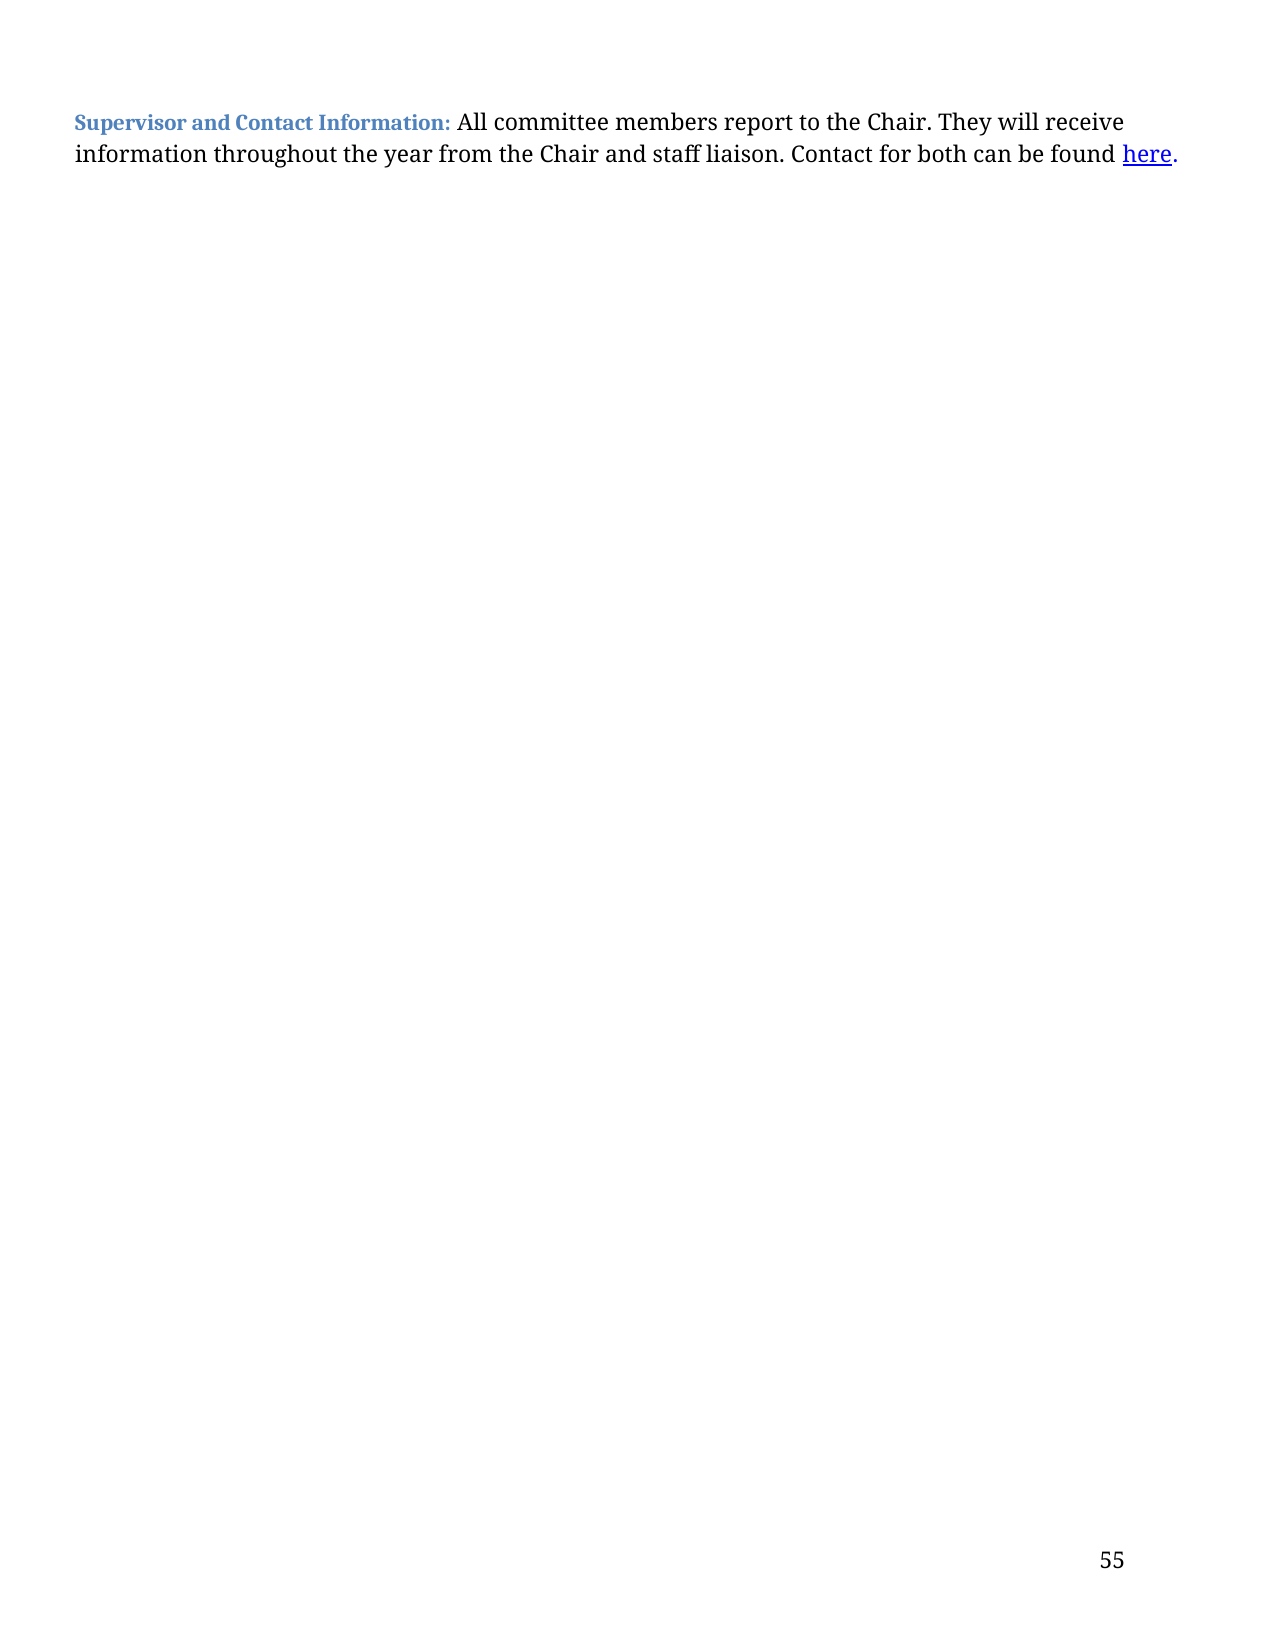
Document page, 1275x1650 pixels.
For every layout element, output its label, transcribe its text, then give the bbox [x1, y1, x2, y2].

text Supervisor and Contact Information: All committee members report to the Chair. They will receive information throughout the year from the Chair and staff liaison. Contact for both can be found here. [75, 106, 1200, 169]
